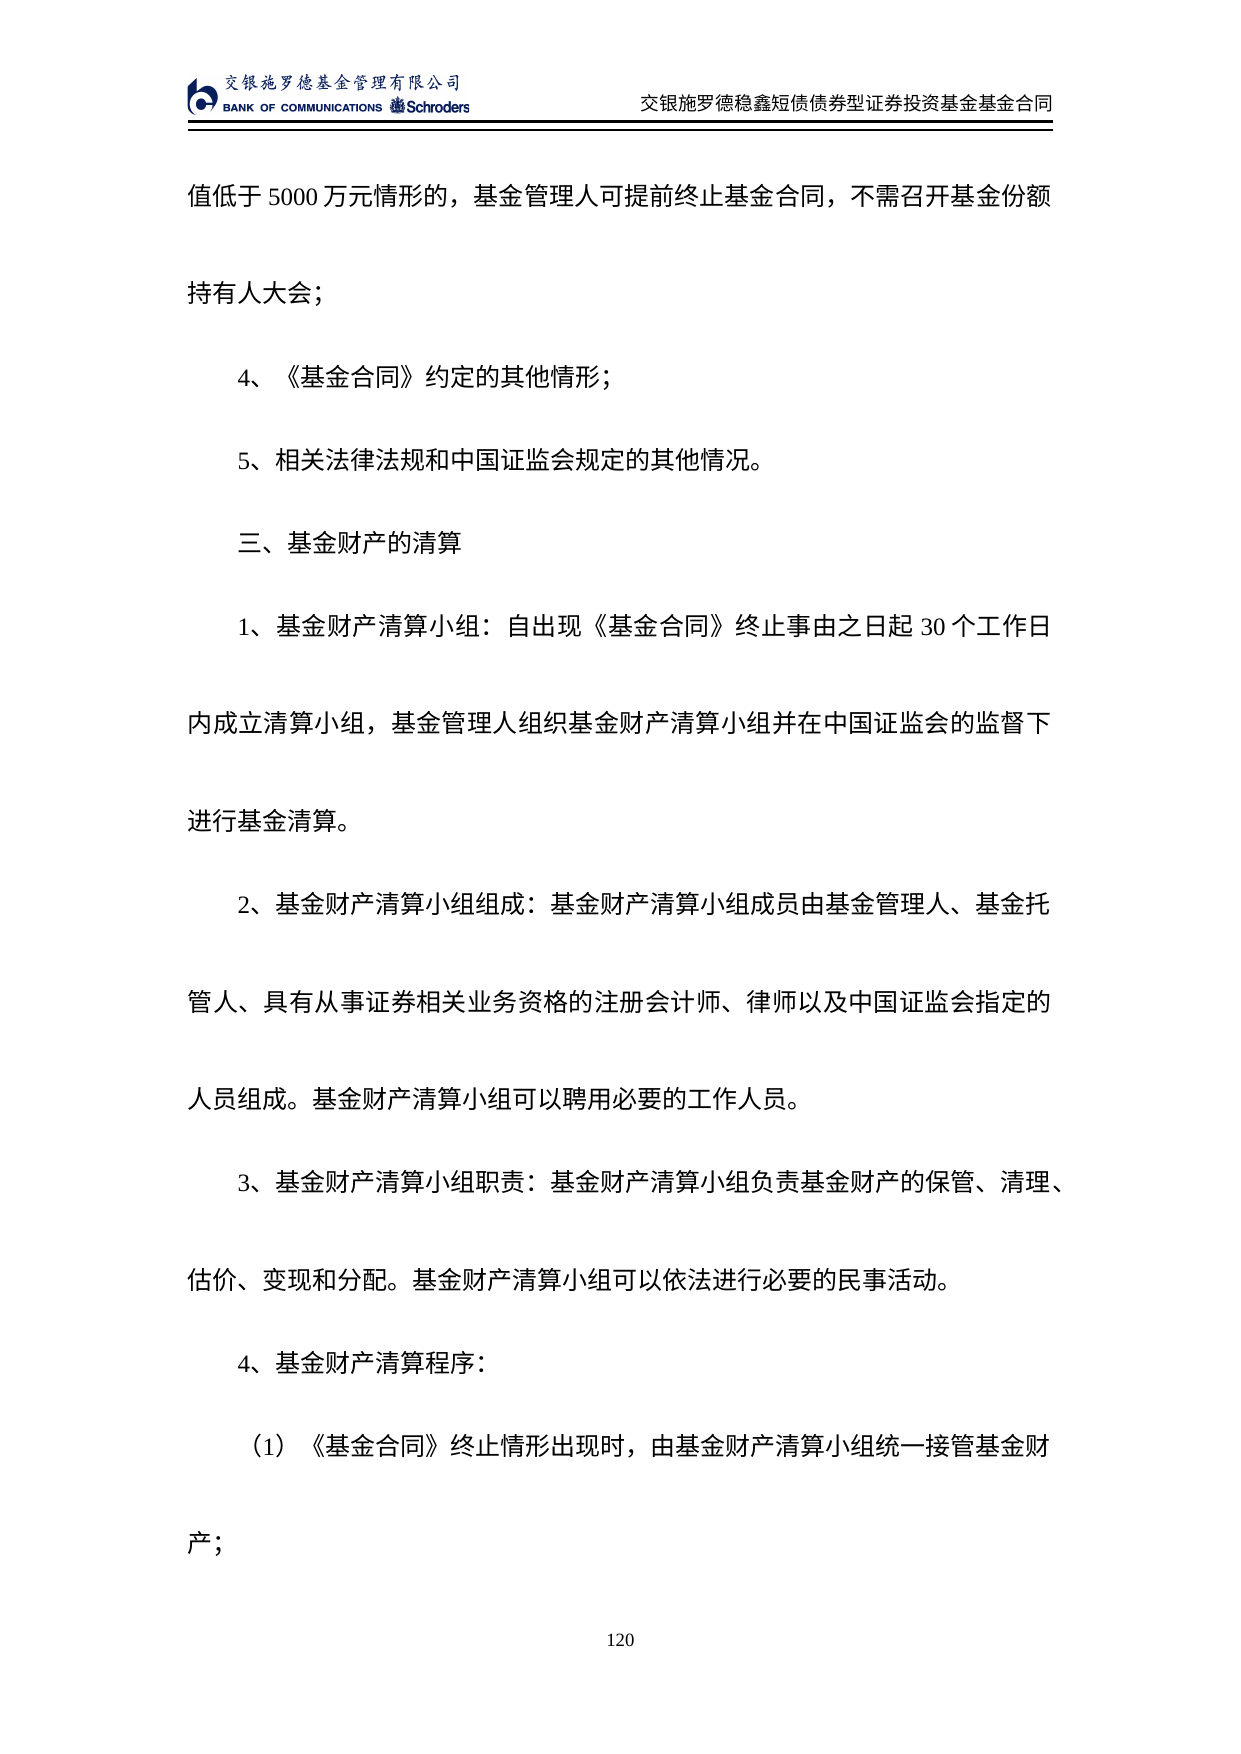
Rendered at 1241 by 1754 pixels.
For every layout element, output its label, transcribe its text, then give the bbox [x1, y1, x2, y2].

text 3、基金财产清算小组职责：基金财产清算小组负责基金财产的保管、清理、估价、变现和分配。基金财产清算小组可以依法进行必要的民事活动。 [187, 1148, 1053, 1311]
text 1、基金财产清算小组：自出现《基金合同》终止事由之日起30个工作日内成立清算小组，基金管理人组织基金财产清算小组并在中国证监会的监督下进行基金清算。 [187, 592, 1053, 852]
text 三、基金财产的清算 [187, 509, 1053, 574]
text （1）《基金合同》终止情形出现时，由基金财产清算小组统一接管基金财产； [187, 1412, 1053, 1574]
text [187, 162, 1053, 324]
text 4、《基金合同》约定的其他情形； [187, 343, 1053, 408]
text 5、相关法律法规和中国证监会规定的其他情况。 [187, 426, 1053, 491]
text 2、基金财产清算小组组成：基金财产清算小组成员由基金管理人、基金托管人、具有从事证券相关业务资格的注册会计师、律师以及中国证监会指定的人员组成。基金财产清算小组可以聘用必要的工作人员。 [187, 870, 1053, 1130]
picture [187, 74, 470, 115]
text 4、基金财产清算程序： [187, 1329, 1053, 1394]
